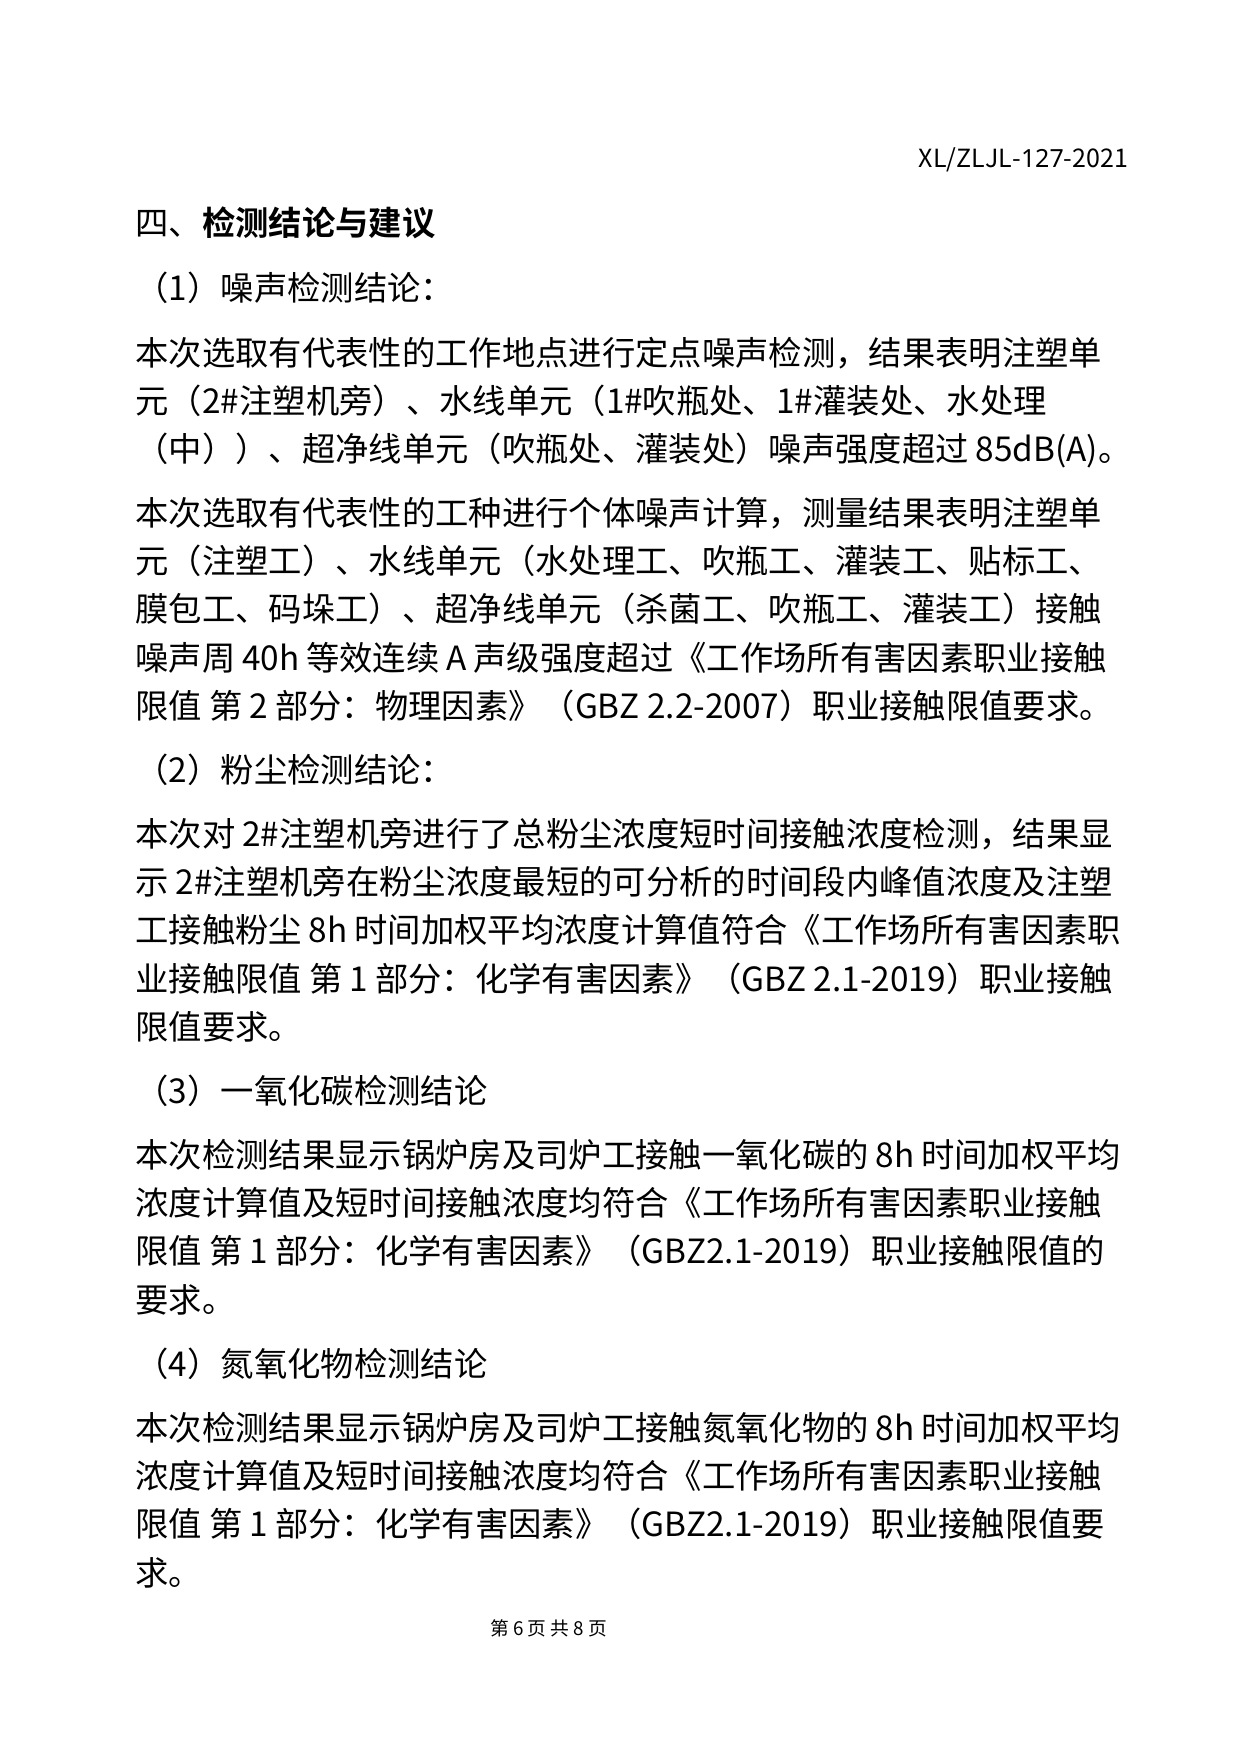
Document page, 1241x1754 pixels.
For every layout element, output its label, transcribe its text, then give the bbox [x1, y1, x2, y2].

text （1）噪声检测结论： [135, 262, 1128, 310]
text 本次检测结果显示锅炉房及司炉工接触一氧化碳的8h时间加权平均浓度计算值及短时间接触浓度均符合《工作场所有害因素职业接触限值 第1部分：化学有害因素》（GBZ2.1-2019）职业接触限值的要求。 [135, 1129, 1128, 1322]
text 四、检测结论与建议 [135, 190, 1128, 246]
text 本次选取有代表性的工作地点进行定点噪声检测，结果表明注塑单元（2#注塑机旁）、水线单元（1#吹瓶处、1#灌装处、水处理（中））、超净线单元（吹瓶处、灌装处）噪声强度超过85dB(A)。 [135, 326, 1128, 471]
text （3）一氧化碳检测结论 [135, 1065, 1128, 1113]
text 本次对2#注塑机旁进行了总粉尘浓度短时间接触浓度检测，结果显示2#注塑机旁在粉尘浓度最短的可分析的时间段内峰值浓度及注塑工接触粉尘8h时间加权平均浓度计算值符合《工作场所有害因素职业接触限值 第1部分：化学有害因素》（GBZ 2.1-2019）职业接触限值要求。 [135, 808, 1128, 1049]
text （4）氮氧化物检测结论 [135, 1338, 1128, 1386]
text （2）粉尘检测结论： [135, 744, 1128, 792]
text 本次选取有代表性的工种进行个体噪声计算，测量结果表明注塑单元（注塑工）、水线单元（水处理工、吹瓶工、灌装工、贴标工、膜包工、码垛工）、超净线单元（杀菌工、吹瓶工、灌装工）接触噪声周40h等效连续A声级强度超过《工作场所有害因素职业接触限值 第2部分：物理因素》（GBZ 2.2-2007）职业接触限值要求。 [135, 487, 1128, 728]
text 本次检测结果显示锅炉房及司炉工接触氮氧化物的8h时间加权平均浓度计算值及短时间接触浓度均符合《工作场所有害因素职业接触限值 第1部分：化学有害因素》（GBZ2.1-2019）职业接触限值要求。 [135, 1402, 1128, 1594]
